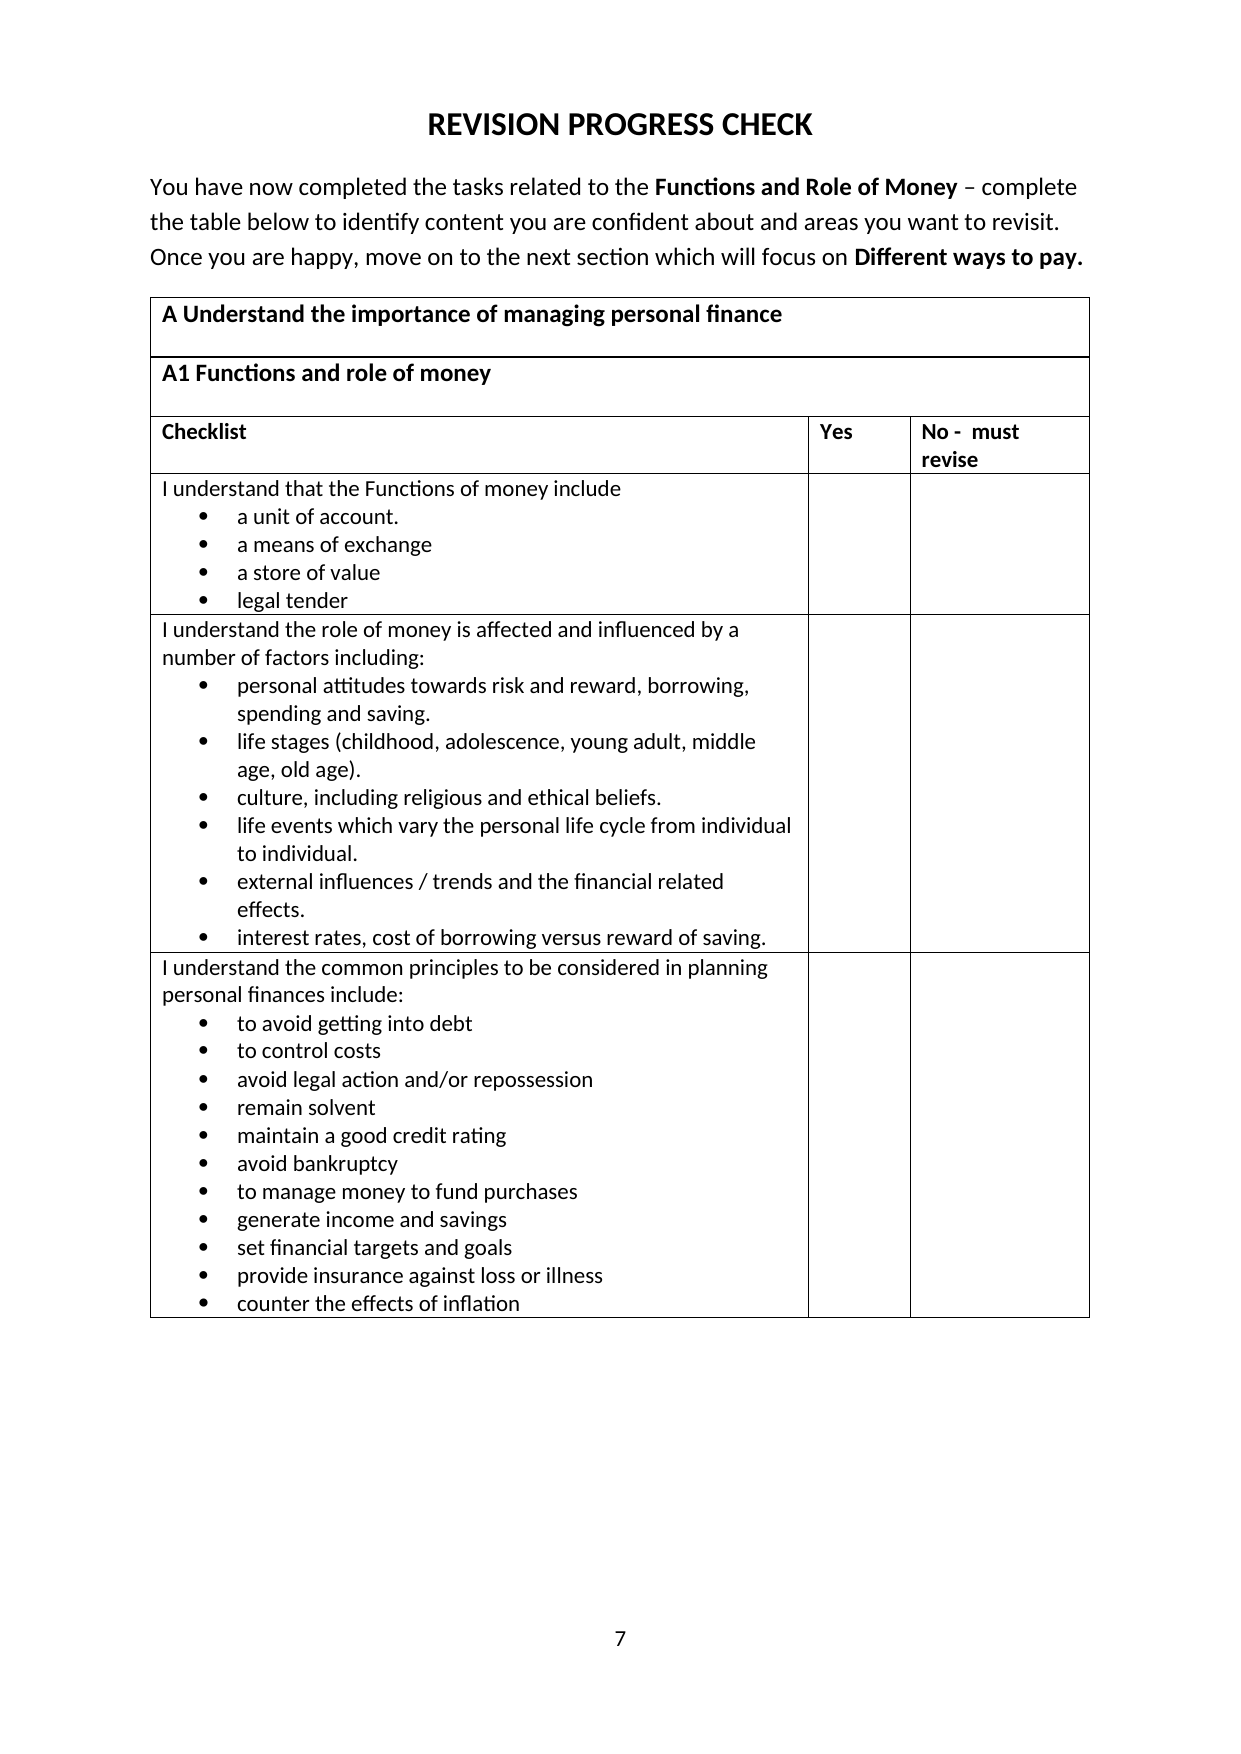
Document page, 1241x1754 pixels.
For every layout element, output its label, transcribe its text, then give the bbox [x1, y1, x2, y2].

table_cell [911, 953, 1089, 1317]
table_cell Checklist [151, 417, 808, 473]
text REVISION PROGRESS CHECK [150, 103, 1090, 144]
table_cell [911, 474, 1089, 614]
text You have now completed the tasks related to the Functions and Role of Money – complete the table below to identify content you are confident about and areas you want to revisit. Once you are happy, move on to the next section which will focus on Different ways to pay. [150, 171, 1090, 272]
table_cell I understand the role of money is affected and influenced by a number of factors including: personal attitudes towards risk and reward, borrowing, spending and saving. life stages (childhood, adolescence, young adult, middle age, old age). culture, including religious and ethical beliefs. life events which vary the personal life cycle from individual to individual. external influences / trends and the financial related effects. interest rates, cost of borrowing versus reward of saving. [151, 615, 808, 952]
table_cell [911, 615, 1089, 952]
table_cell No - must revise [911, 417, 1089, 473]
table_cell [809, 474, 910, 614]
table_cell A1 Functions and role of money [151, 358, 1089, 416]
table_header A Understand the importance of managing personal finance [151, 298, 1089, 356]
table_cell Yes [809, 417, 910, 473]
table_cell I understand the common principles to be considered in planning personal finances include: to avoid getting into debt to control costs avoid legal action and/or repossession remain solvent maintain a good credit rating avoid bankruptcy to manage money to fund purchases generate income and savings set financial targets and goals provide insurance against loss or illness counter the effects of inflation [151, 953, 808, 1317]
table_cell [809, 953, 910, 1317]
table_cell I understand that the Functions of money include a unit of account. a means of exchange a store of value legal tender [151, 474, 808, 614]
table_cell [809, 615, 910, 952]
